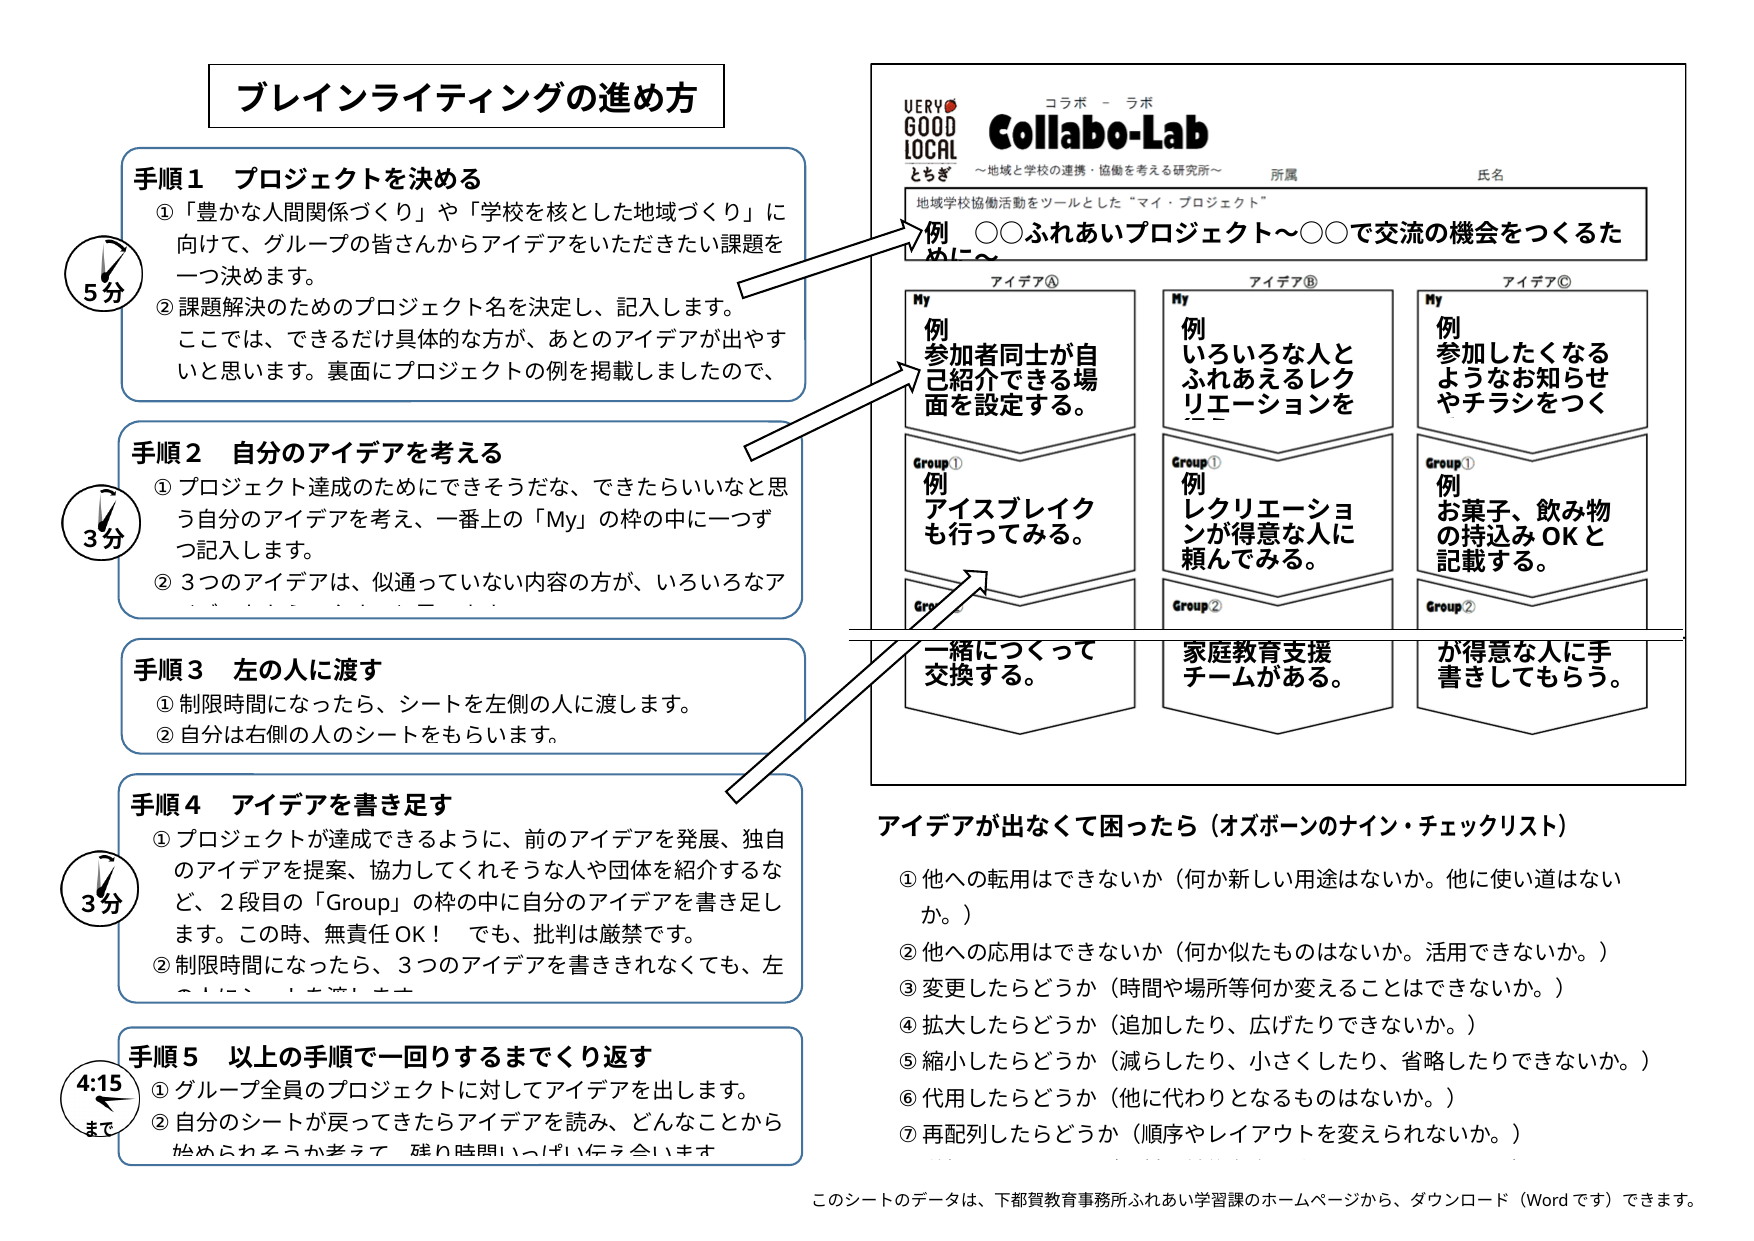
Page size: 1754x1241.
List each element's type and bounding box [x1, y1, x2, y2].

picture [64, 235, 143, 312]
picture [60, 1060, 140, 1137]
picture [956, 641, 964, 650]
picture [1313, 641, 1319, 652]
picture [870, 641, 894, 662]
picture [60, 850, 139, 927]
table_header [849, 630, 1683, 640]
picture [1213, 645, 1228, 651]
picture [61, 484, 141, 561]
picture [870, 63, 1687, 786]
